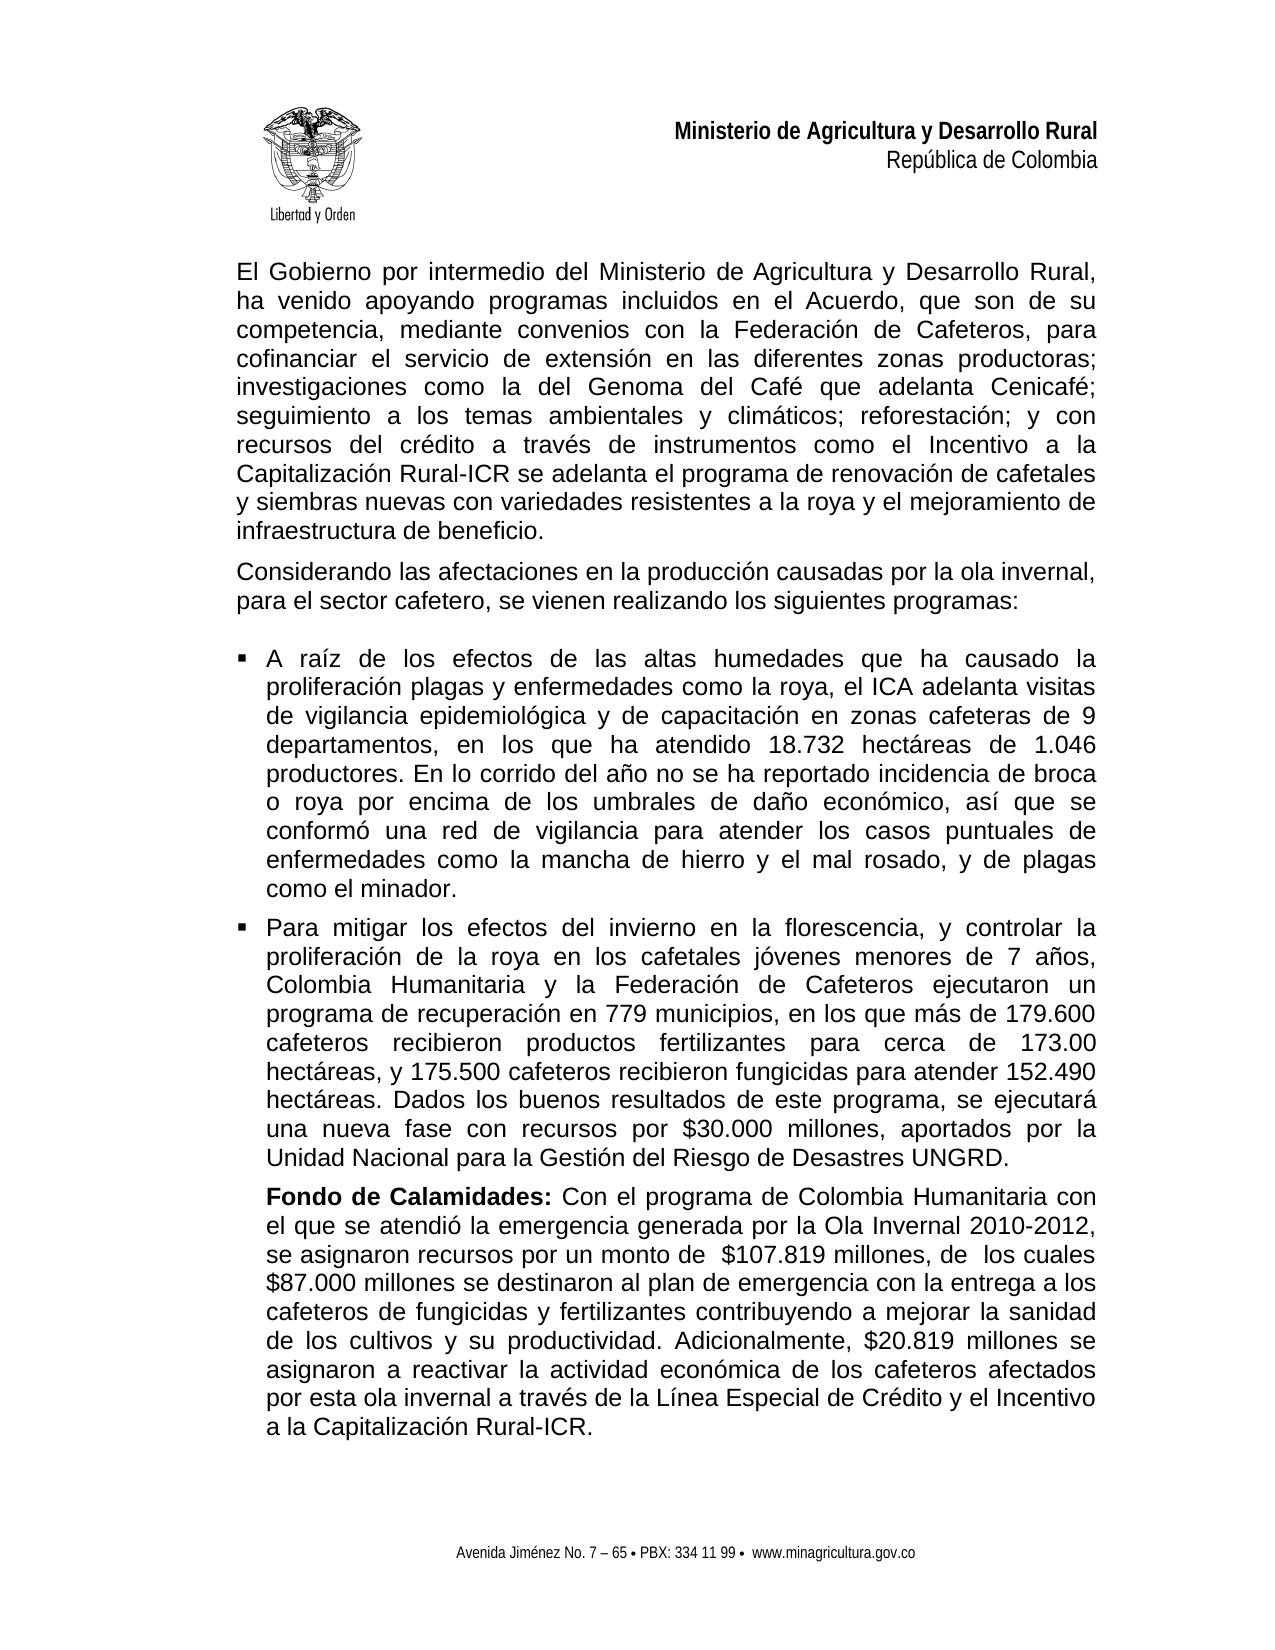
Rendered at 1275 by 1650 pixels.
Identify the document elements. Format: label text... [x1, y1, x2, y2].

list Considerando las afectaciones en la producción causadas por la ola invernal, para el sector cafetero, se vienen realizando los siguientes programas: [236, 557, 1098, 615]
list A raíz de los efectos de las altas humedades que ha causado la proliferación plagas y enfermedades como la roya, el ICA adelanta visitas de vigilancia epidemiológica y de capacitación en zonas cafeteras de 9 departamentos, en los que ha atendido 18.732 hectáreas de 1.046 productores. En lo corrido del año no se ha reportado incidencia de broca o roya por encima de los umbrales de daño económico, así que se conformó una red de vigilancia para atender los casos puntuales de enfermedades como la mancha de hierro y el mal rosado, y de plagas como el minador. [236, 643, 1098, 902]
text El Gobierno por intermedio del Ministerio de Agricultura y Desarrollo Rural, ha venido apoyando programas incluidos en el Acuerdo, que son de su competencia, mediante convenios con la Federación de Cafeteros, para cofinanciar el servicio de extensión en las diferentes zonas productoras; investigaciones como la del Genoma del Café que adelanta Cenicafé; seguimiento a los temas ambientales y climáticos; reforestación; y con recursos del crédito a través de instrumentos como el Incentivo a la Capitalización Rural-ICR se adelanta el programa de renovación de cafetales y siembras nuevas con variedades resistentes a la roya y el mejoramiento de infraestructura de beneficio. [236, 257, 1098, 545]
list Fondo de Calamidades: Con el programa de Colombia Humanitaria con el que se atendió la emergencia generada por la Ola Invernal 2010-2012, se asignaron recursos por un monto de $107.819 millones, de los cuales $87.000 millones se destinaron al plan de emergencia con la entrega a los cafeteros de fungicidas y fertilizantes contribuyendo a mejorar la sanidad de los cultivos y su productividad. Adicionalmente, $20.819 millones se asignaron a reactivar la actividad económica de los cafeteros afectados por esta ola invernal a través de la Línea Especial de Crédito y el Incentivo a la Capitalización Rural-ICR. [266, 1182, 1098, 1441]
list Para mitigar los efectos del invierno en la florescencia, y controlar la proliferación de la roya en los cafetales jóvenes menores de 7 años, Colombia Humanitaria y la Federación de Cafeteros ejecutaron un programa de recuperación en 779 municipios, en los que más de 179.600 cafeteros recibieron productos fertilizantes para cerca de 173.00 hectáreas, y 175.500 cafeteros recibieron fungicidas para atender 152.490 hectáreas. Dados los buenos resultados de este programa, se ejecutará una nueva fase con recursos por $30.000 millones, aportados por la Unidad Nacional para la Gestión del Riesgo de Desastres UNGRD. [236, 913, 1098, 1172]
